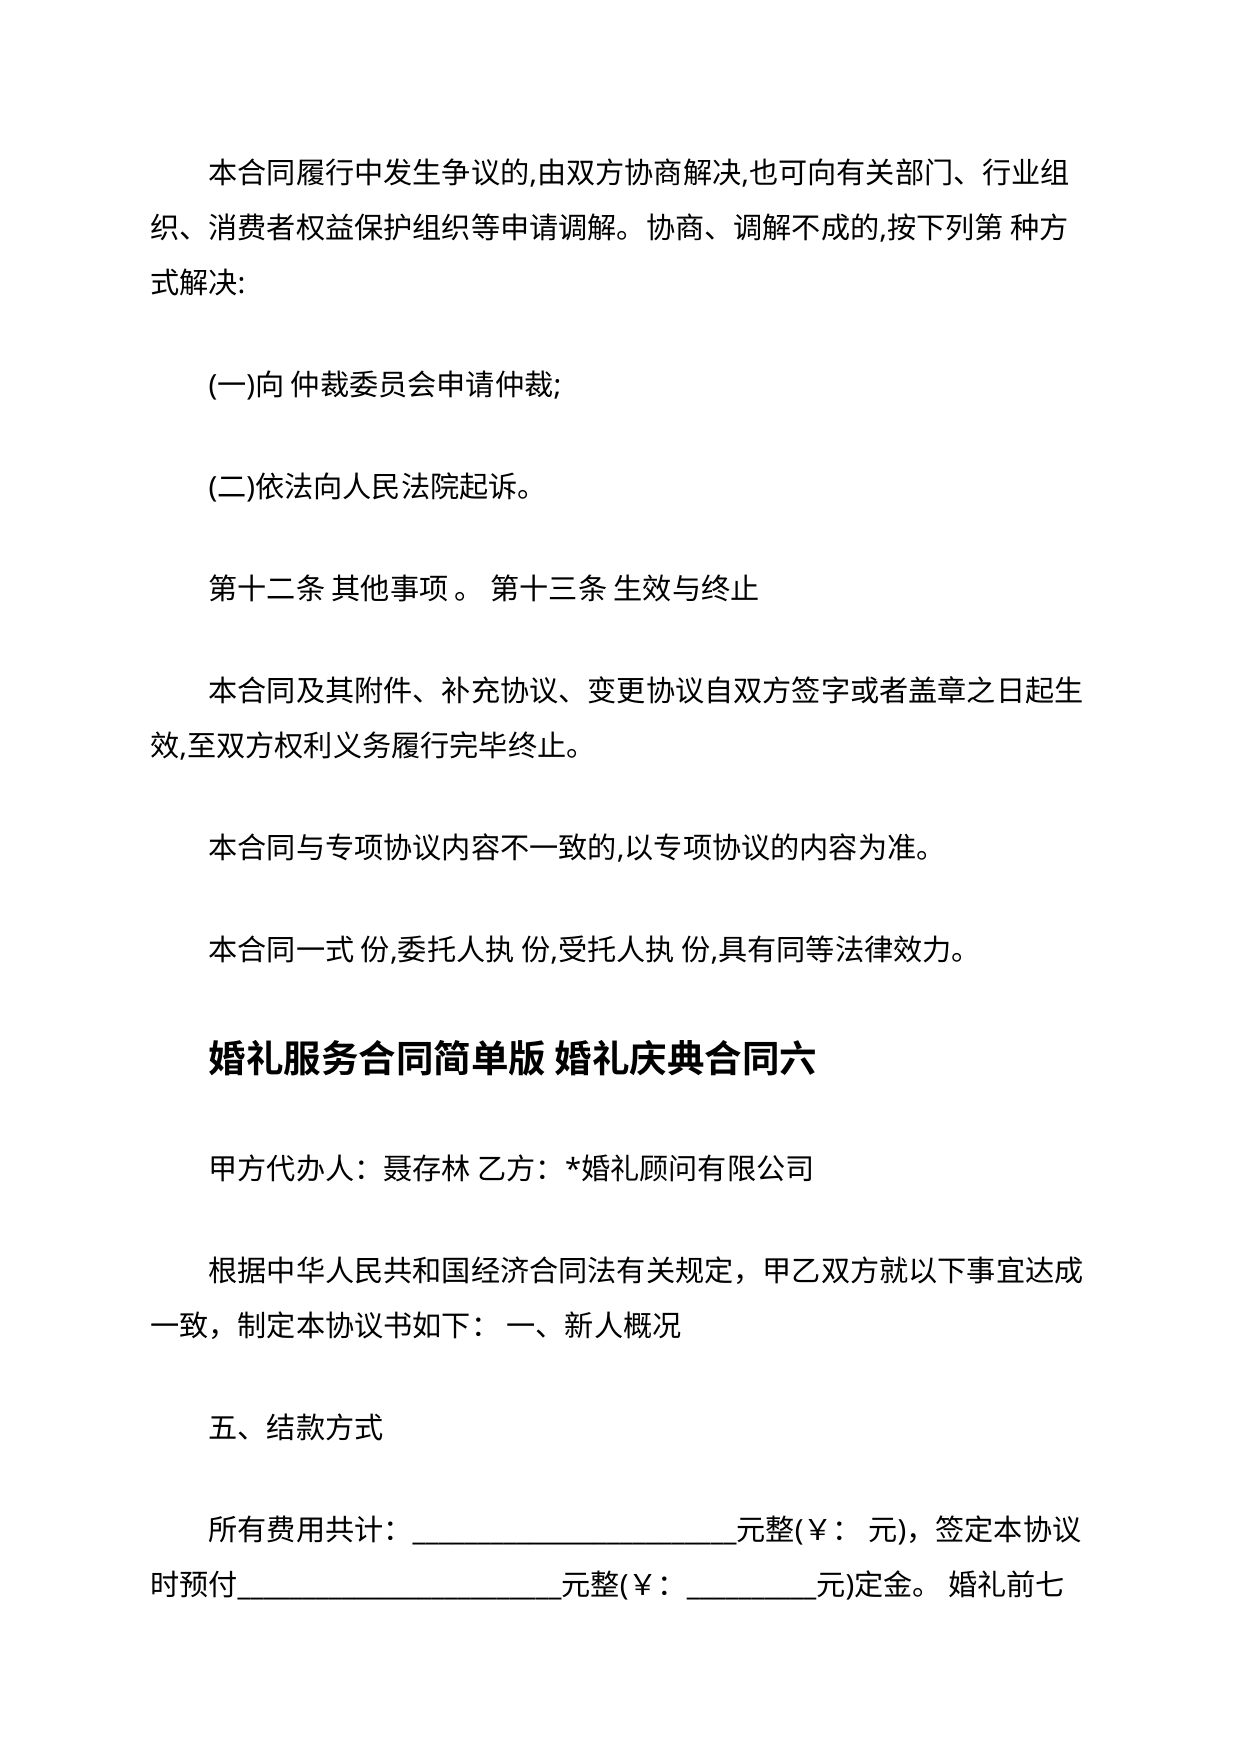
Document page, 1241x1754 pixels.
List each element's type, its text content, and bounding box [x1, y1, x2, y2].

text 婚礼服务合同简单版 婚礼庆典合同六 [150, 1028, 1090, 1083]
text 甲方代办人：聂存林 乙方：*婚礼顾问有限公司 [150, 1146, 1090, 1188]
text 根据中华人民共和国经济合同法有关规定，甲乙双方就以下事宜达成一致，制定本协议书如下： 一、新人概况 [150, 1248, 1090, 1345]
text 本合同与专项协议内容不一致的,以专项协议的内容为准。 [150, 824, 1090, 867]
text 本合同履行中发生争议的,由双方协商解决,也可向有关部门、行业组织、消费者权益保护组织等申请调解。协商、调解不成的,按下列第 种方式解决: [150, 150, 1090, 302]
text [150, 1506, 1090, 1604]
text 本合同及其附件、补充协议、变更协议自双方签字或者盖章之日起生效,至双方权利义务履行完毕终止。 [150, 668, 1090, 765]
text 第十二条 其他事项 。 第十三条 生效与终止 [150, 566, 1090, 608]
text (一)向 仲裁委员会申请仲裁; [150, 362, 1090, 404]
text (二)依法向人民法院起诉。 [150, 464, 1090, 506]
text 五、结款方式 [150, 1404, 1090, 1447]
text 本合同一式 份,委托人执 份,受托人执 份,具有同等法律效力。 [150, 927, 1090, 969]
